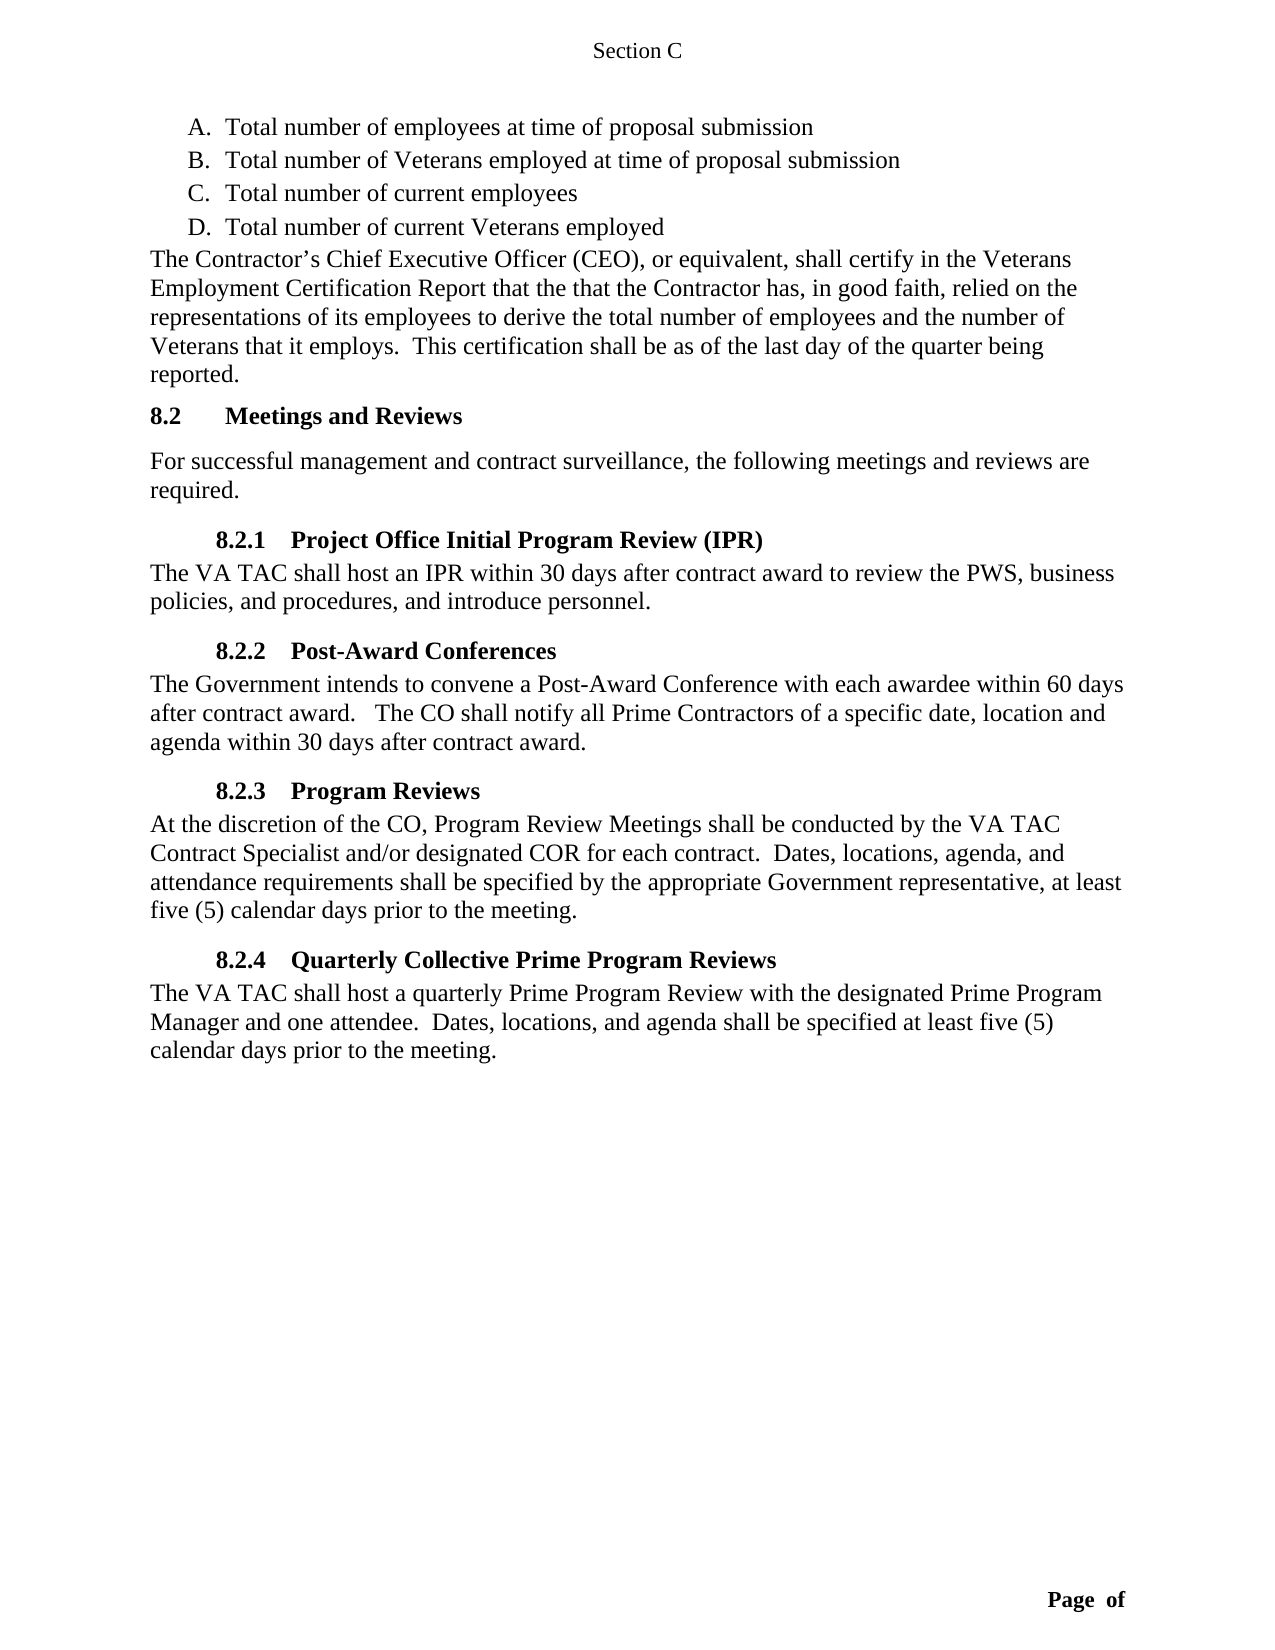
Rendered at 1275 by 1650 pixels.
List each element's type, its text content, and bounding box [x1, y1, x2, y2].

list Total number of current Veterans employed [187, 212, 1125, 240]
text For successful management and contract surveillance, the following meetings and reviews are required. [150, 446, 1125, 504]
text The VA TAC shall host an IPR within 30 days after contract award to review the PWS, business policies, and procedures, and introduce personnel. [150, 558, 1125, 615]
list Total number of employees at time of proposal submission [187, 112, 1125, 141]
list Total number of Veterans employed at time of proposal submission [187, 146, 1125, 174]
text The Contractor’s Chief Executive Officer (CEO), or equivalent, shall certify in the Veterans Employment Certification Report that the that the Contractor has, in good faith, relied on the representations of its employees to derive the total number of employees and the number of Veterans that it employs. This certification shall be as of the last day of the quarter being reported. [150, 244, 1125, 388]
list Total number of current employees [187, 178, 1125, 207]
text At the discretion of the CO, Program Review Meetings shall be conducted by the VA TAC Contract Specialist and/or designated COR for each contract. Dates, locations, agenda, and attendance requirements shall be specified by the appropriate Government representative, at least five (5) calendar days prior to the meeting. [150, 809, 1125, 924]
subtitle Meetings and Reviews [150, 401, 1125, 429]
text The VA TAC shall host a quarterly Prime Program Review with the designated Prime Program Manager and one attendee. Dates, locations, and agenda shall be specified at least five (5) calendar days prior to the meeting. [150, 978, 1125, 1064]
subtitle Post-Award Conferences [216, 636, 1125, 665]
text The Government intends to convene a Post-Award Conference with each awardee within 60 days after contract award. The CO shall notify all Prime Contractors of a specific date, location and agenda within 30 days after contract award. [150, 669, 1125, 755]
subtitle Project Office Initial Program Review (IPR) [216, 525, 1125, 553]
subtitle Quarterly Collective Prime Program Reviews [216, 945, 1125, 974]
subtitle Program Reviews [216, 776, 1125, 805]
